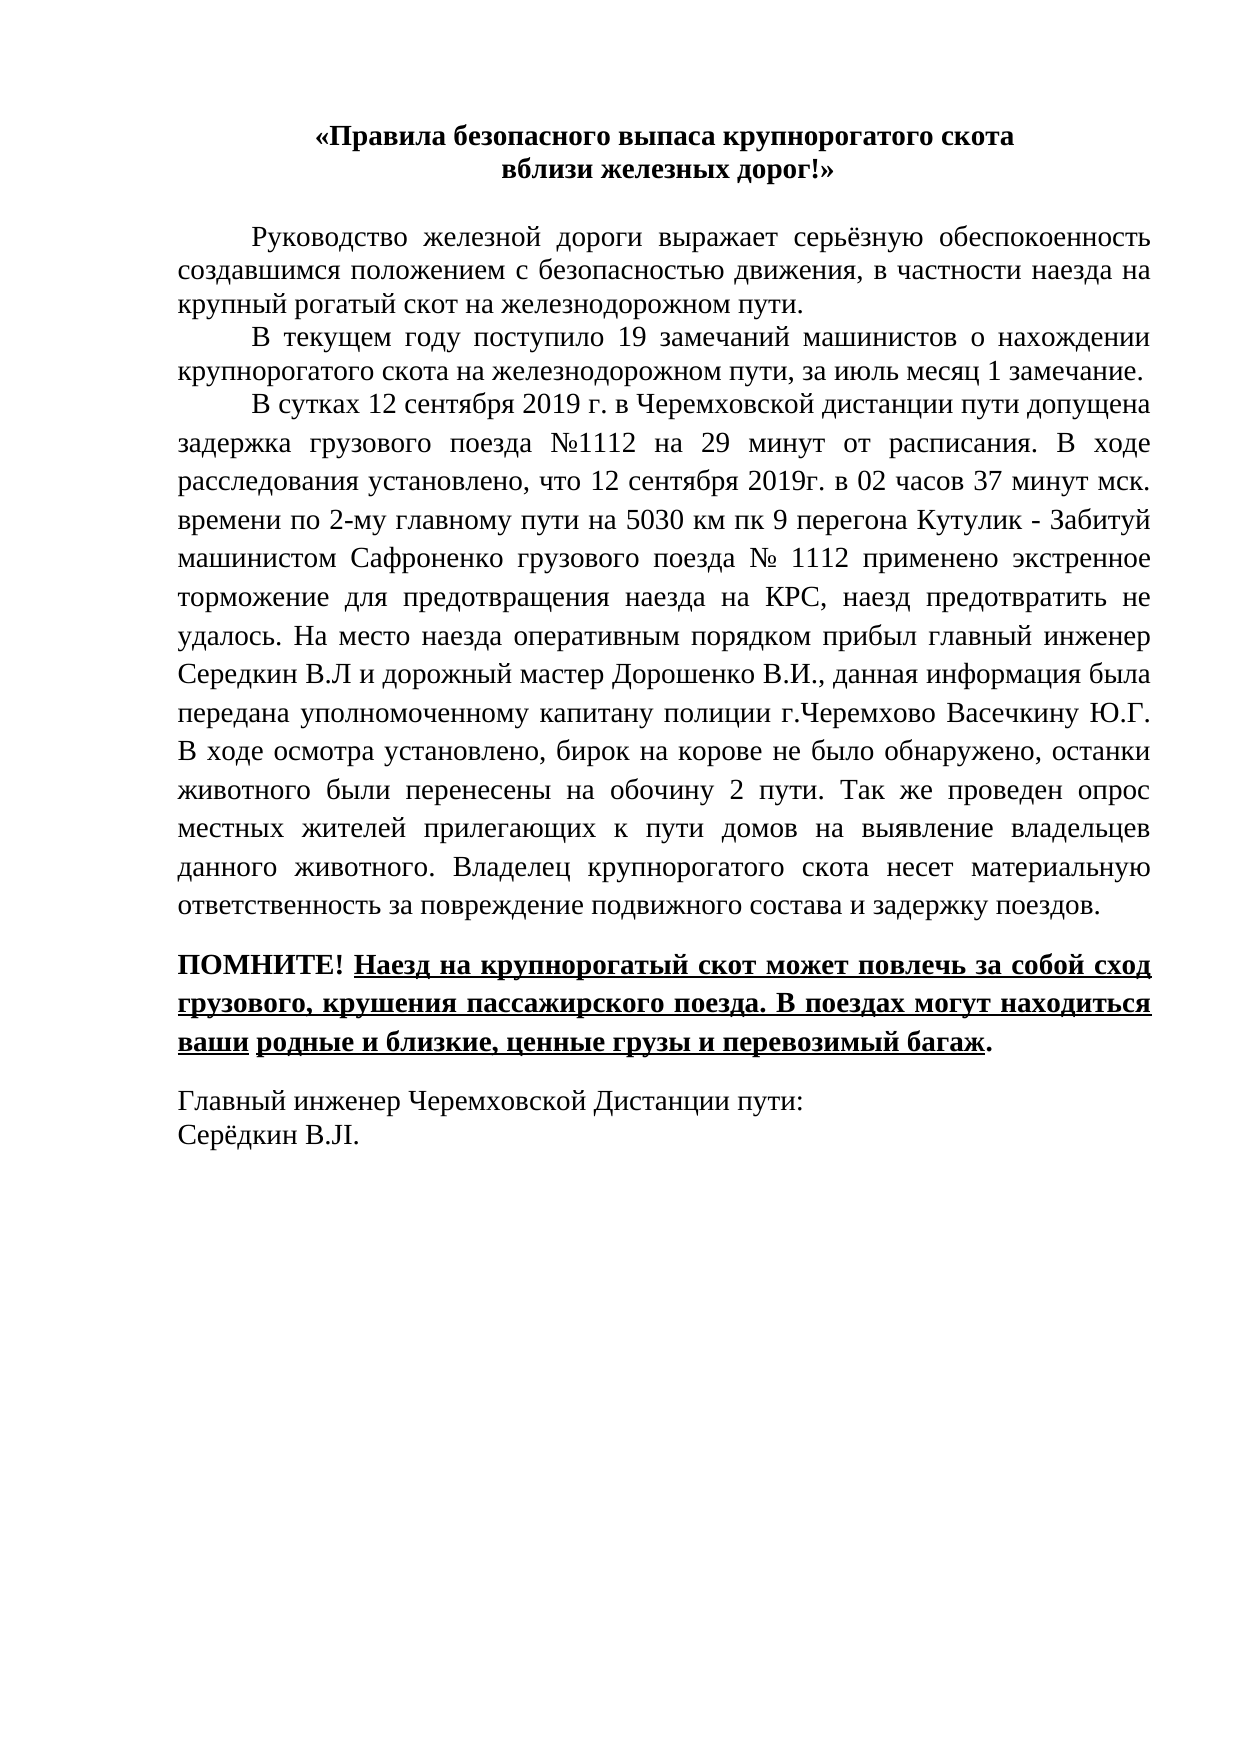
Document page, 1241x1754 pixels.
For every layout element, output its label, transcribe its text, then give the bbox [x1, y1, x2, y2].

text ПОМНИТЕ! Наезд на крупнорогатый скот может повлечь за собой сход грузового, крушения пассажирского поезда. В поездах могут находиться ваши родные и близкие, ценные грузы и перевозимый багаж. [177, 1015, 1152, 1057]
text Серёдкин B.JI. [177, 1117, 1152, 1150]
text В сутках 12 сентября 2019 г. в Черемховской дистанции пути допущена задержка грузового поезда №1112 на 29 минут от расписания. В ходе расследования установлено, что 12 сентября 2019г. в 02 часов 37 минут мск. времени по 2-му главному пути на 5030 км пк 9 перегона Кутулик - Забитуй машинистом Сафроненко грузового поезда № 1112 применено экстренное торможение для предотвращения наезда на КРС, наезд предотвратить не удалось. На место наезда оперативным порядком прибыл главный инженер Середкин В.Л и дорожный мастер Дорошенко В.И., данная информация была передана уполномоченному капитану полиции г.Черемхово Васечкину Ю.Г. В ходе осмотра установлено, бирок на корове не было обнаружено, останки животного были перенесены на обочину 2 пути. Так же проведен опрос местных жителей прилегающих к пути домов на выявление владельцев данного животного. Владелец крупнорогатого скота несет материальную ответственность за повреждение подвижного состава и задержку поездов. [177, 386, 1152, 921]
text «Правила безопасного выпаса крупнорогатого скота [177, 118, 1152, 152]
text Руководство железной дороги выражает серьёзную обеспокоенность создавшимся положением с безопасностью движения, в частности наезда на крупный рогатый скот на железнодорожном пути. [177, 219, 1152, 319]
text В текущем году поступило 19 замечаний машинистов о нахождении крупнорогатого скота на железнодорожном пути, за июль месяц 1 замечание. [177, 319, 1152, 386]
text ПОМНИТЕ! Наезд на крупнорогатый скот может повлечь за собой сход грузового, крушения пассажирского поезда. В поездах могут находиться ваши родные и близкие, ценные грузы и перевозимый багаж. [177, 947, 1152, 1014]
text Главный инженер Черемховской Дистанции пути: [177, 1083, 1152, 1117]
text вблизи железных дорог!» [177, 152, 1152, 185]
